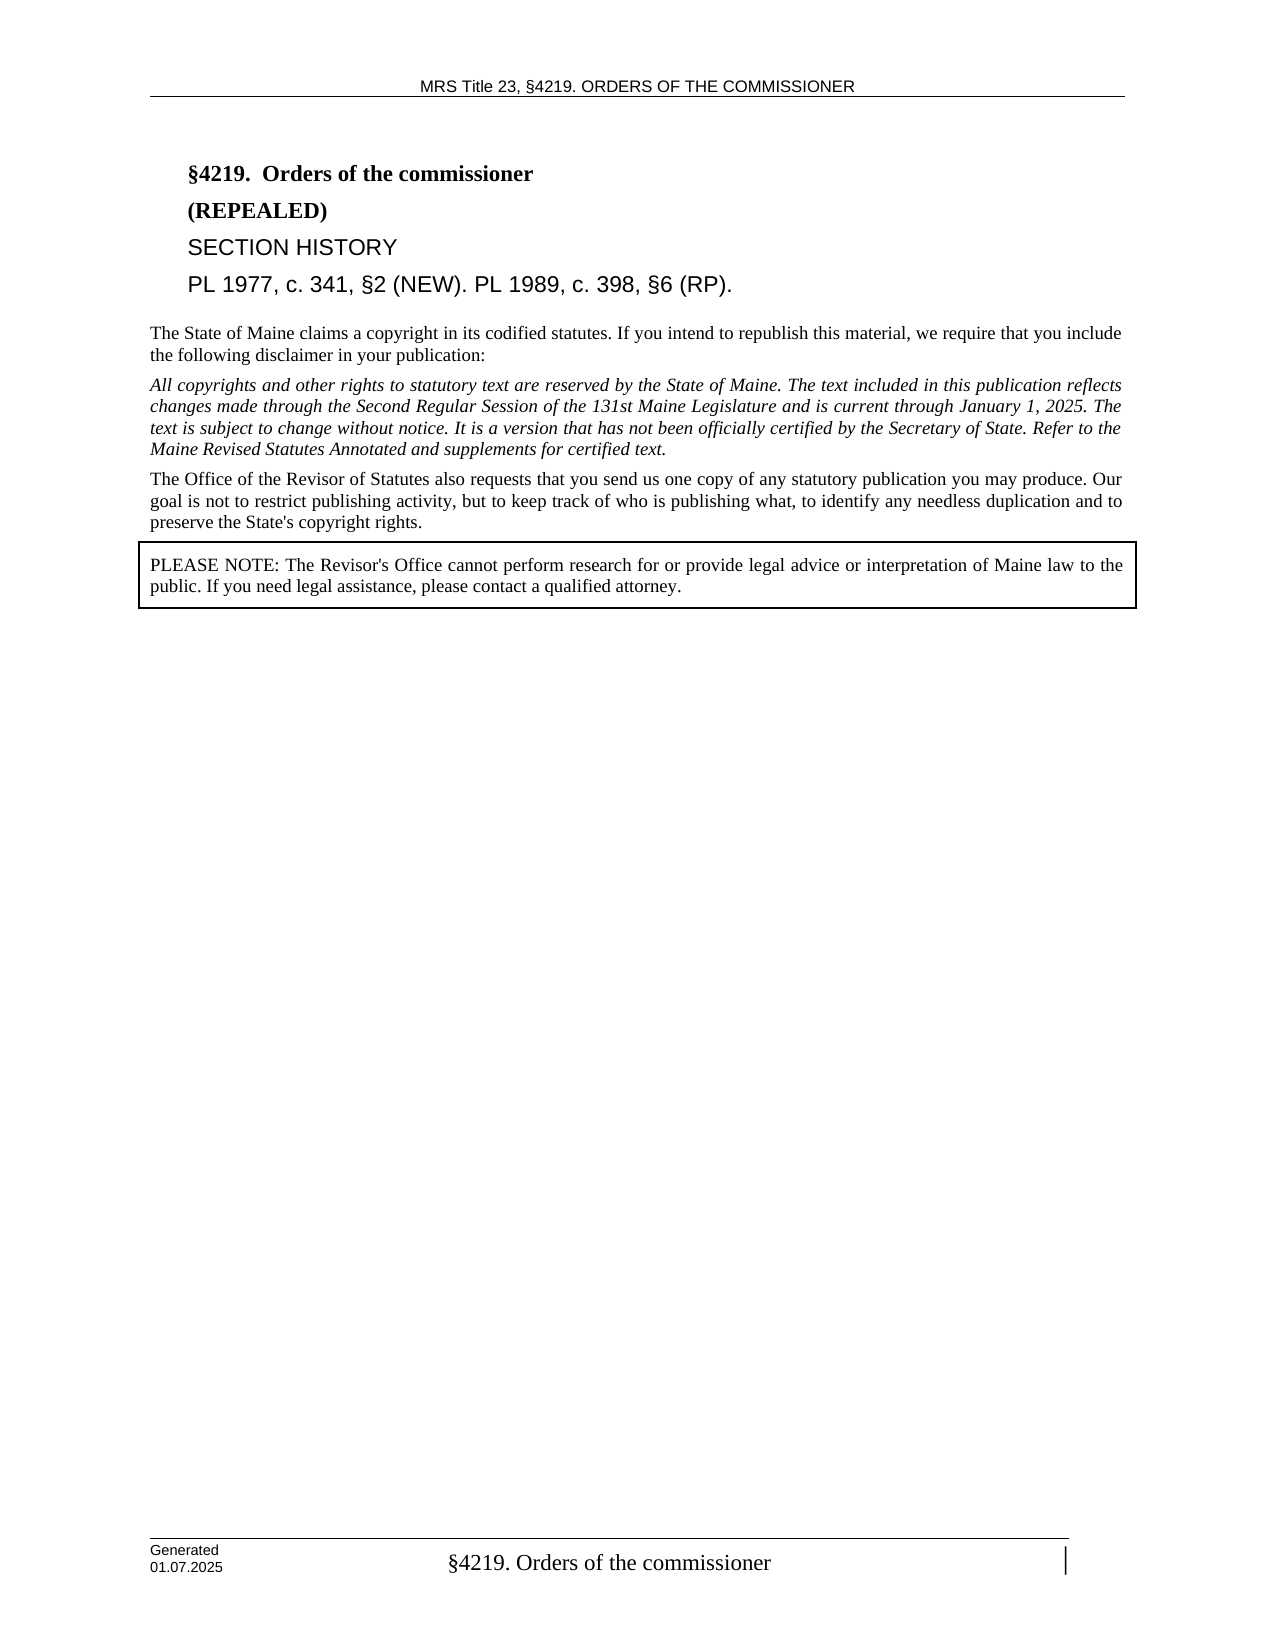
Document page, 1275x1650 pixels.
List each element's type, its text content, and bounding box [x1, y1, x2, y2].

text §4219. Orders of the commissioner [187, 160, 1125, 187]
text PLEASE NOTE: The Revisor's Office cannot perform research for or provide legal advice or interpretation of Maine law to the public. If you need legal assistance, please contact a qualified attorney. [140, 543, 1135, 607]
text (REPEALED) [187, 197, 1125, 223]
text SECTION HISTORY [187, 234, 1125, 260]
text The State of Maine claims a copyright in its codified statutes. If you intend to republish this material, we require that you include the following disclaimer in your publication: [150, 322, 1125, 365]
text PL 1977, c. 341, §2 (NEW). PL 1989, c. 398, §6 (RP). [187, 271, 1125, 297]
text The Office of the Revisor of Statutes also requests that you send us one copy of any statutory publication you may produce. Our goal is not to restrict publishing activity, but to keep track of who is publishing what, to identify any needless duplication and to preserve the State's copyright rights. [150, 468, 1125, 533]
text All copyrights and other rights to statutory text are reserved by the State of Maine. The text included in this publication reflects changes made through the Second Regular Session of the 131st Maine Legislature and is current through January 1, 2025 . The text is subject to change without notice. It is a version that has not been officially certified by the Secretary of State. Refer to the Maine Revised Statutes Annotated and supplements for certified text. [150, 373, 1125, 460]
